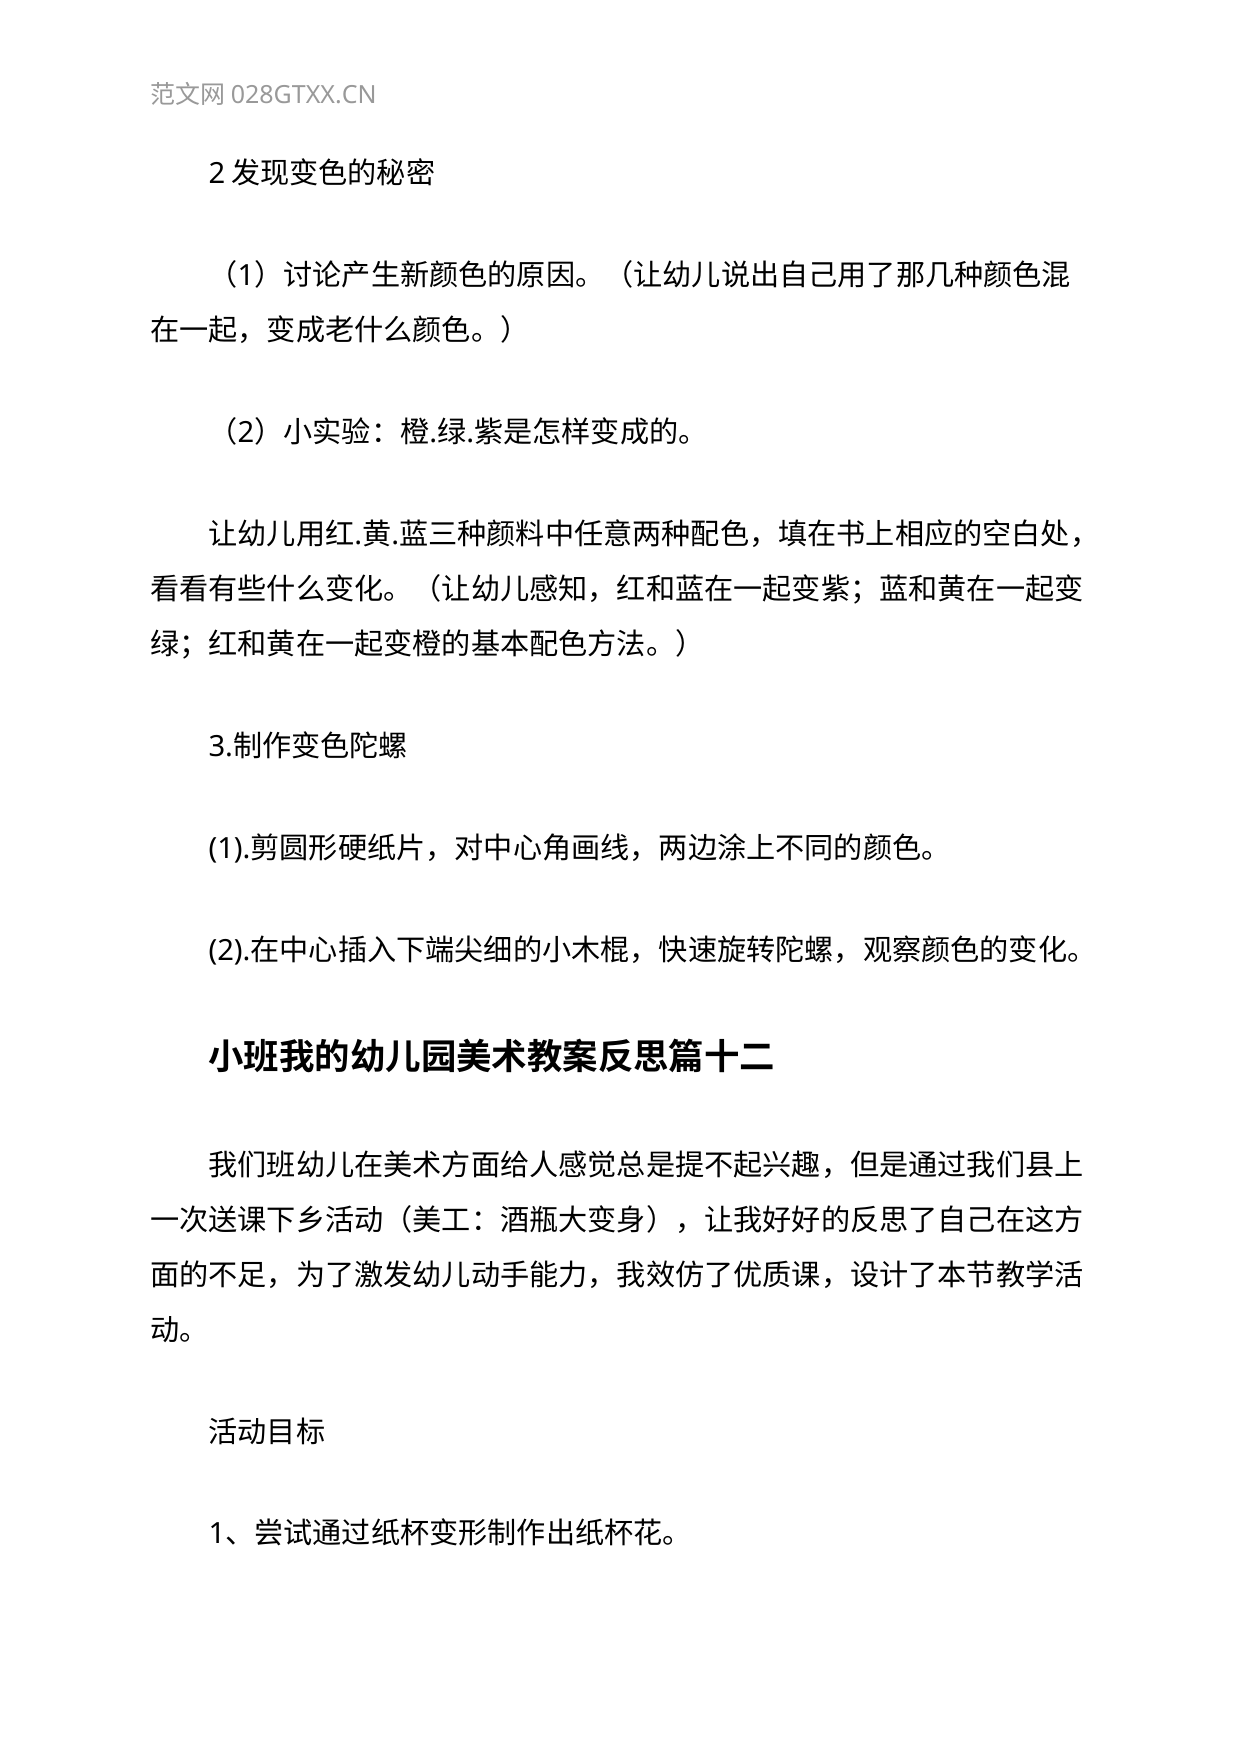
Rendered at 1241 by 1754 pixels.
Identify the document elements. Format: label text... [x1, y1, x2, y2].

text （1）讨论产生新颜色的原因。（让幼儿说出自己用了那几种颜色混在一起，变成老什么颜色。） [150, 252, 1090, 349]
text 我们班幼儿在美术方面给人感觉总是提不起兴趣，但是通过我们县上一次送课下乡活动（美工：酒瓶大变身），让我好好的反思了自己在这方面的不足，为了激发幼儿动手能力，我效仿了优质课，设计了本节教学活动。 [150, 1142, 1090, 1349]
text 活动目标 [150, 1408, 1090, 1451]
text 让幼儿用红.黄.蓝三种颜料中任意两种配色，填在书上相应的空白处，看看有些什么变化。（让幼儿感知，红和蓝在一起变紫；蓝和黄在一起变绿；红和黄在一起变橙的基本配色方法。） [150, 511, 1090, 663]
text (1).剪圆形硬纸片，对中心角画线，两边涂上不同的颜色。 [150, 824, 1090, 867]
text 小班我的幼儿园美术教案反思篇十二 [150, 1028, 1090, 1079]
text （2）小实验：橙.绿.紫是怎样变成的。 [150, 409, 1090, 451]
text (2).在中心插入下端尖细的小木棍，快速旋转陀螺，观察颜色的变化。 [150, 926, 1090, 969]
text 2发现变色的秘密 [150, 150, 1090, 192]
text 1、尝试通过纸杯变形制作出纸杯花。 [150, 1510, 1090, 1552]
text 3.制作变色陀螺 [150, 722, 1090, 765]
